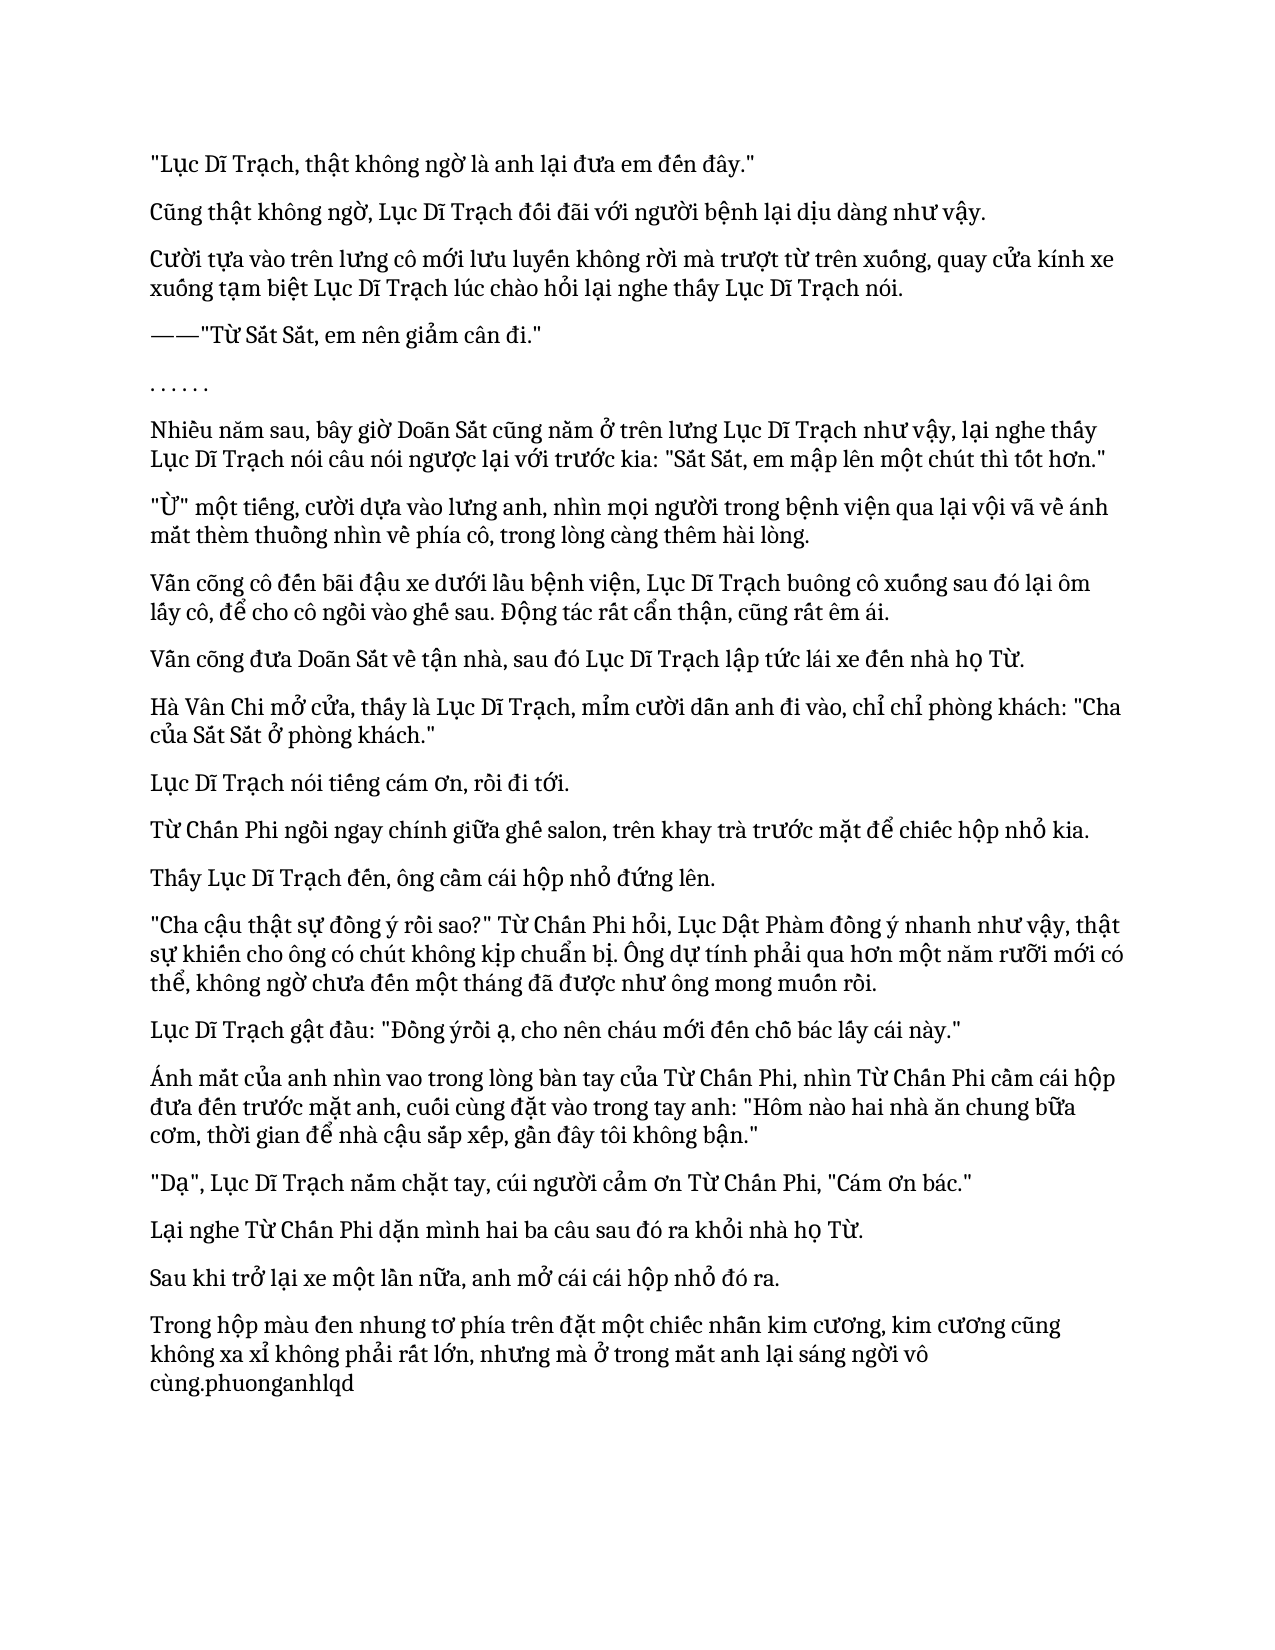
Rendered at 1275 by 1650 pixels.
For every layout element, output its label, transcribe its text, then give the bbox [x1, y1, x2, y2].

text Vẫn cõng đưa Doãn Sắt về tận nhà, sau đó Lục Dĩ Trạch lập tức lái xe đến nhà họ Từ. [150, 645, 1125, 674]
text "Dạ", Lục Dĩ Trạch nắm chặt tay, cúi người cảm ơn Từ Chấn Phi, "Cám ơn bác." [150, 1169, 1125, 1197]
text Lục Dĩ Trạch gật đầu: "Đồng ýrồi ạ, cho nên cháu mới đến chỗ bác lấy cái này." [150, 1016, 1125, 1045]
text "Ừ" một tiếng, cười dựa vào lưng anh, nhìn mọi người trong bệnh viện qua lại vội vã về ánh mắt thèm thuồng nhìn về phía cô, trong lòng càng thêm hài lòng. [150, 492, 1125, 550]
text Lục Dĩ Trạch nói tiếng cám ơn, rồi đi tới. [150, 769, 1125, 797]
text Lại nghe Từ Chấn Phi dặn mình hai ba câu sau đó ra khỏi nhà họ Từ. [150, 1216, 1125, 1245]
text Từ Chấn Phi ngồi ngay chính giữa ghế salon, trên khay trà trước mặt để chiếc hộp nhỏ kia. [150, 816, 1125, 845]
text Trong hộp màu đen nhung tơ phía trên đặt một chiếc nhẫn kim cương, kim cương cũng không xa xỉ không phải rất lớn, nhưng mà ở trong mắt anh lại sáng ngời vô cùng.phuonganhlqd [150, 1311, 1125, 1397]
text . . . . . . [150, 369, 1125, 397]
text "Cha cậu thật sự đồng ý rồi sao?" Từ Chấn Phi hỏi, Lục Dật Phàm đồng ý nhanh như vậy, thật sự khiến cho ông có chút không kịp chuẩn bị. Ông dự tính phải qua hơn một năm rưỡi mới có thể, không ngờ chưa đến một tháng đã được như ông mong muốn rồi. [150, 911, 1125, 997]
text Sau khi trở lại xe một lần nữa, anh mở cái cái hộp nhỏ đó ra. [150, 1264, 1125, 1292]
text Cũng thật không ngờ, Lục Dĩ Trạch đối đãi với người bệnh lại dịu dàng như vậy. [150, 197, 1125, 226]
text "Lục Dĩ Trạch, thật không ngờ là anh lại đưa em đến đây." [150, 150, 1125, 179]
text Thấy Lục Dĩ Trạch đến, ông cầm cái hộp nhỏ đứng lên. [150, 864, 1125, 892]
text Vẫn cõng cô đến bãi đậu xe dưới lầu bệnh viện, Lục Dĩ Trạch buông cô xuống sau đó lại ôm lấy cô, để cho cô ngồi vào ghế sau. Động tác rất cẩn thận, cũng rất êm ái. [150, 569, 1125, 626]
text Nhiều năm sau, bây giờ Doãn Sắt cũng nằm ở trên lưng Lục Dĩ Trạch như vậy, lại nghe thấy Lục Dĩ Trạch nói câu nói ngược lại với trước kia: "Sắt Sắt, em mập lên một chút thì tốt hơn." [150, 416, 1125, 474]
text Hà Vân Chi mở cửa, thấy là Lục Dĩ Trạch, mỉm cười dẫn anh đi vào, chỉ chỉ phòng khách: "Cha của Sắt Sắt ở phòng khách." [150, 692, 1125, 750]
text Cười tựa vào trên lưng cô mới lưu luyến không rời mà trượt từ trên xuống, quay cửa kính xe xuống tạm biệt Lục Dĩ Trạch lúc chào hỏi lại nghe thấy Lục Dĩ Trạch nói. [150, 245, 1125, 302]
text Ánh mắt của anh nhìn vao trong lòng bàn tay của Từ Chấn Phi, nhìn Từ Chấn Phi cầm cái hộp đưa đến trước mặt anh, cuối cùng đặt vào trong tay anh: "Hôm nào hai nhà ăn chung bữa cơm, thời gian để nhà cậu sắp xếp, gần đây tôi không bận." [150, 1064, 1125, 1150]
text ——"Từ Sắt Sắt, em nên giảm cân đi." [150, 321, 1125, 350]
